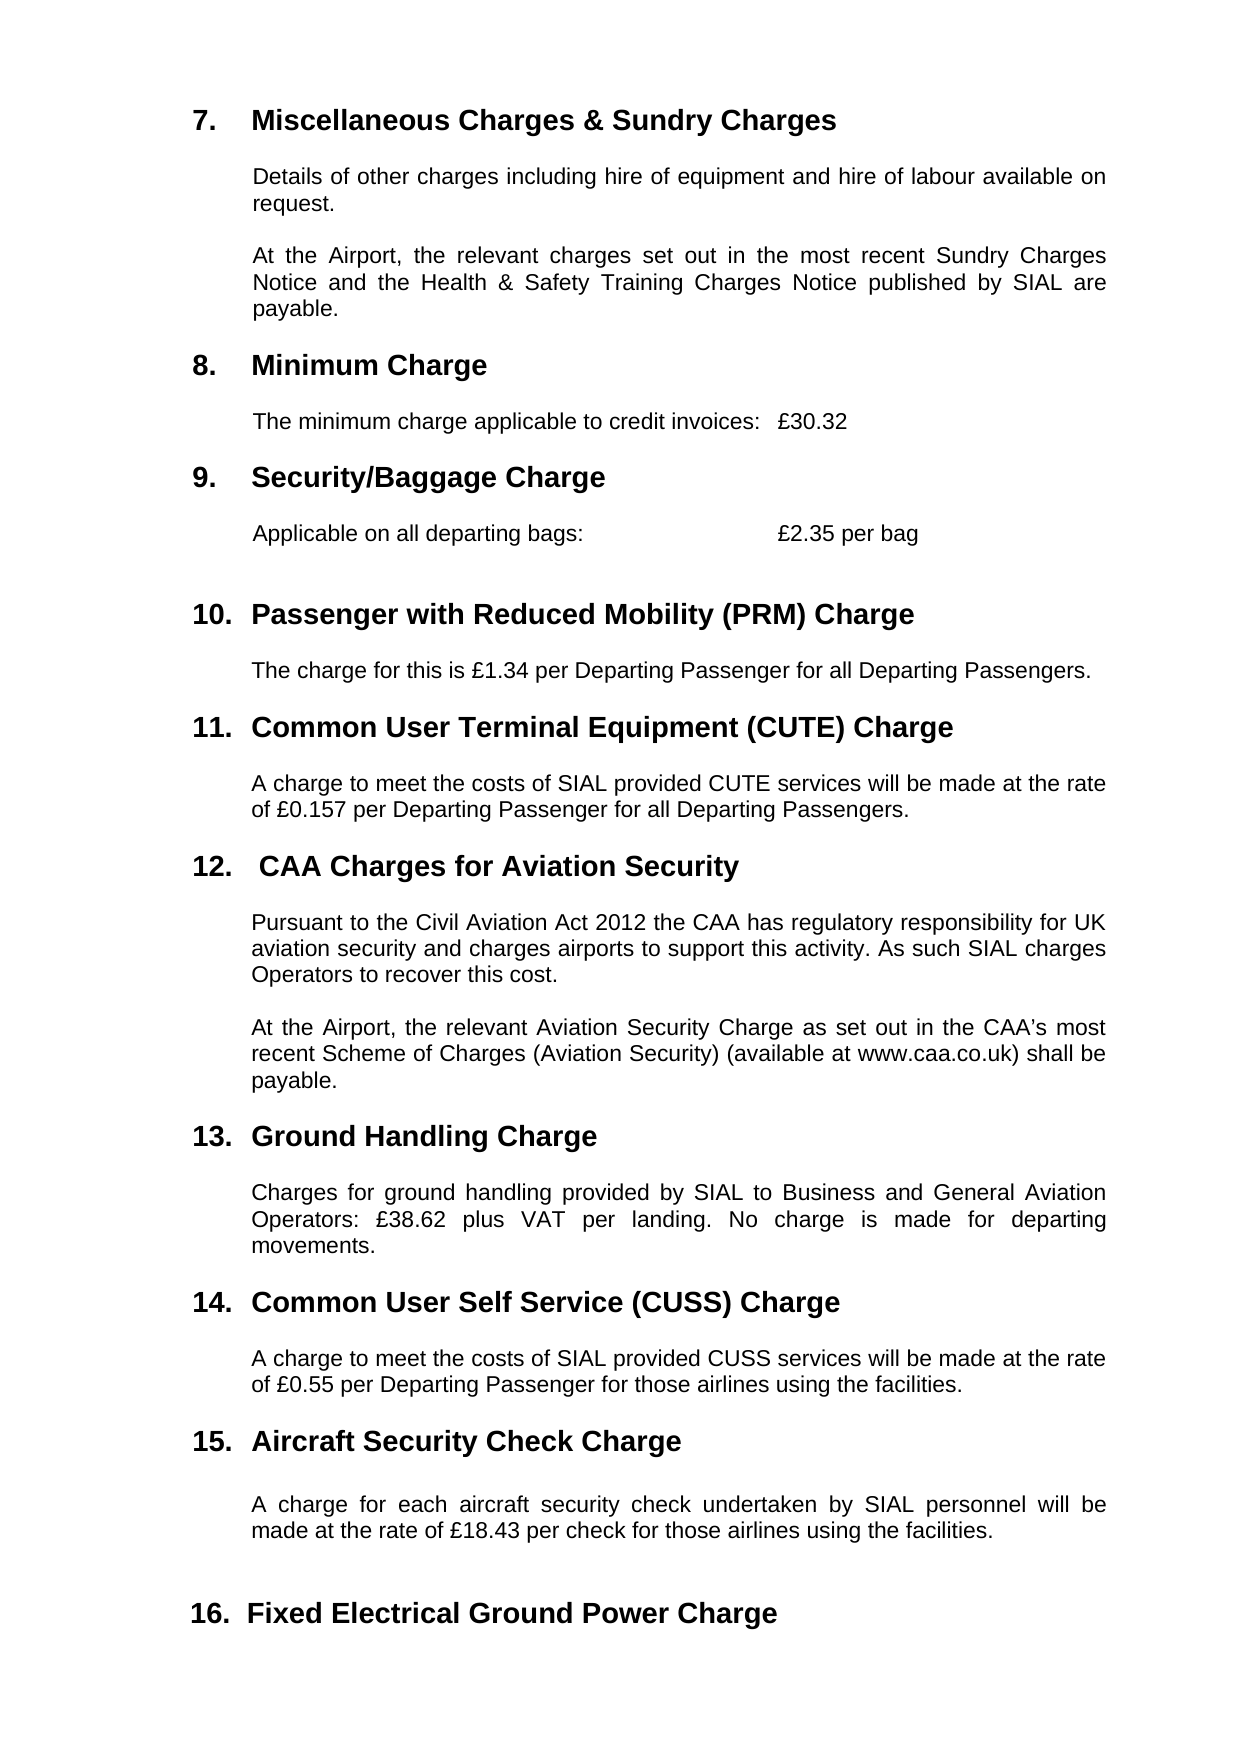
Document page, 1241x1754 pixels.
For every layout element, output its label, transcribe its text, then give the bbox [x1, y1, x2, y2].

text Applicable on all departing bags: £2.35 per bag [252, 520, 1107, 547]
list Common User Self Service (CUSS) Charge [192, 1284, 1107, 1318]
text The charge for this is £1.34 per Departing Passenger for all Departing Passengers. [251, 631, 1107, 683]
text A charge to meet the costs of SIAL provided CUSS services will be made at the rate of £0.55 per Departing Passenger for those airlines using the facilities. [251, 1344, 1107, 1397]
text A charge to meet the costs of SIAL provided CUTE services will be made at the rate of £0.157 per Departing Passenger for all Departing Passengers. [251, 769, 1107, 822]
text The minimum charge applicable to credit invoices: £30.32 [177, 408, 1107, 434]
text 16. Fixed Electrical Ground Power Charge [177, 1596, 1107, 1629]
list Ground Handling Charge [192, 1119, 1107, 1153]
text At the Airport, the relevant Aviation Security Charge as set out in the CAA’s most recent Scheme of Charges (Aviation Security) (available at www.caa.co.uk) shall be payable. [251, 1014, 1107, 1093]
list Aircraft Security Check Charge [192, 1423, 1107, 1457]
list CAA Charges for Aviation Security [192, 848, 1107, 882]
list Minimum Charge [192, 348, 1107, 381]
list Security/Baggage Charge [192, 460, 1107, 494]
text At the Airport, the relevant charges set out in the most recent Sundry Charges Notice and the Health & Safety Training Charges Notice published by SIAL are payable. [177, 242, 1107, 321]
text Details of other charges including hire of equipment and hire of labour available on request. [177, 163, 1107, 216]
list Passenger with Reduced Mobility (PRM) Charge [192, 597, 1107, 631]
text Pursuant to the Civil Aviation Act 2012 the CAA has regulatory responsibility for UK aviation security and charges airports to support this activity. As such SIAL charges Operators to recover this cost. [251, 908, 1107, 987]
list A charge for each aircraft security check undertaken by SIAL personnel will be made at the rate of £18.43 per check for those airlines using the facilities. [251, 1491, 1107, 1543]
text Charges for ground handling provided by SIAL to Business and General Aviation Operators: £38.62 plus VAT per landing. No charge is made for departing movements. [251, 1179, 1107, 1258]
list Common User Terminal Equipment (CUTE) Charge [192, 709, 1107, 743]
list Miscellaneous Charges & Sundry Charges [192, 103, 1107, 137]
